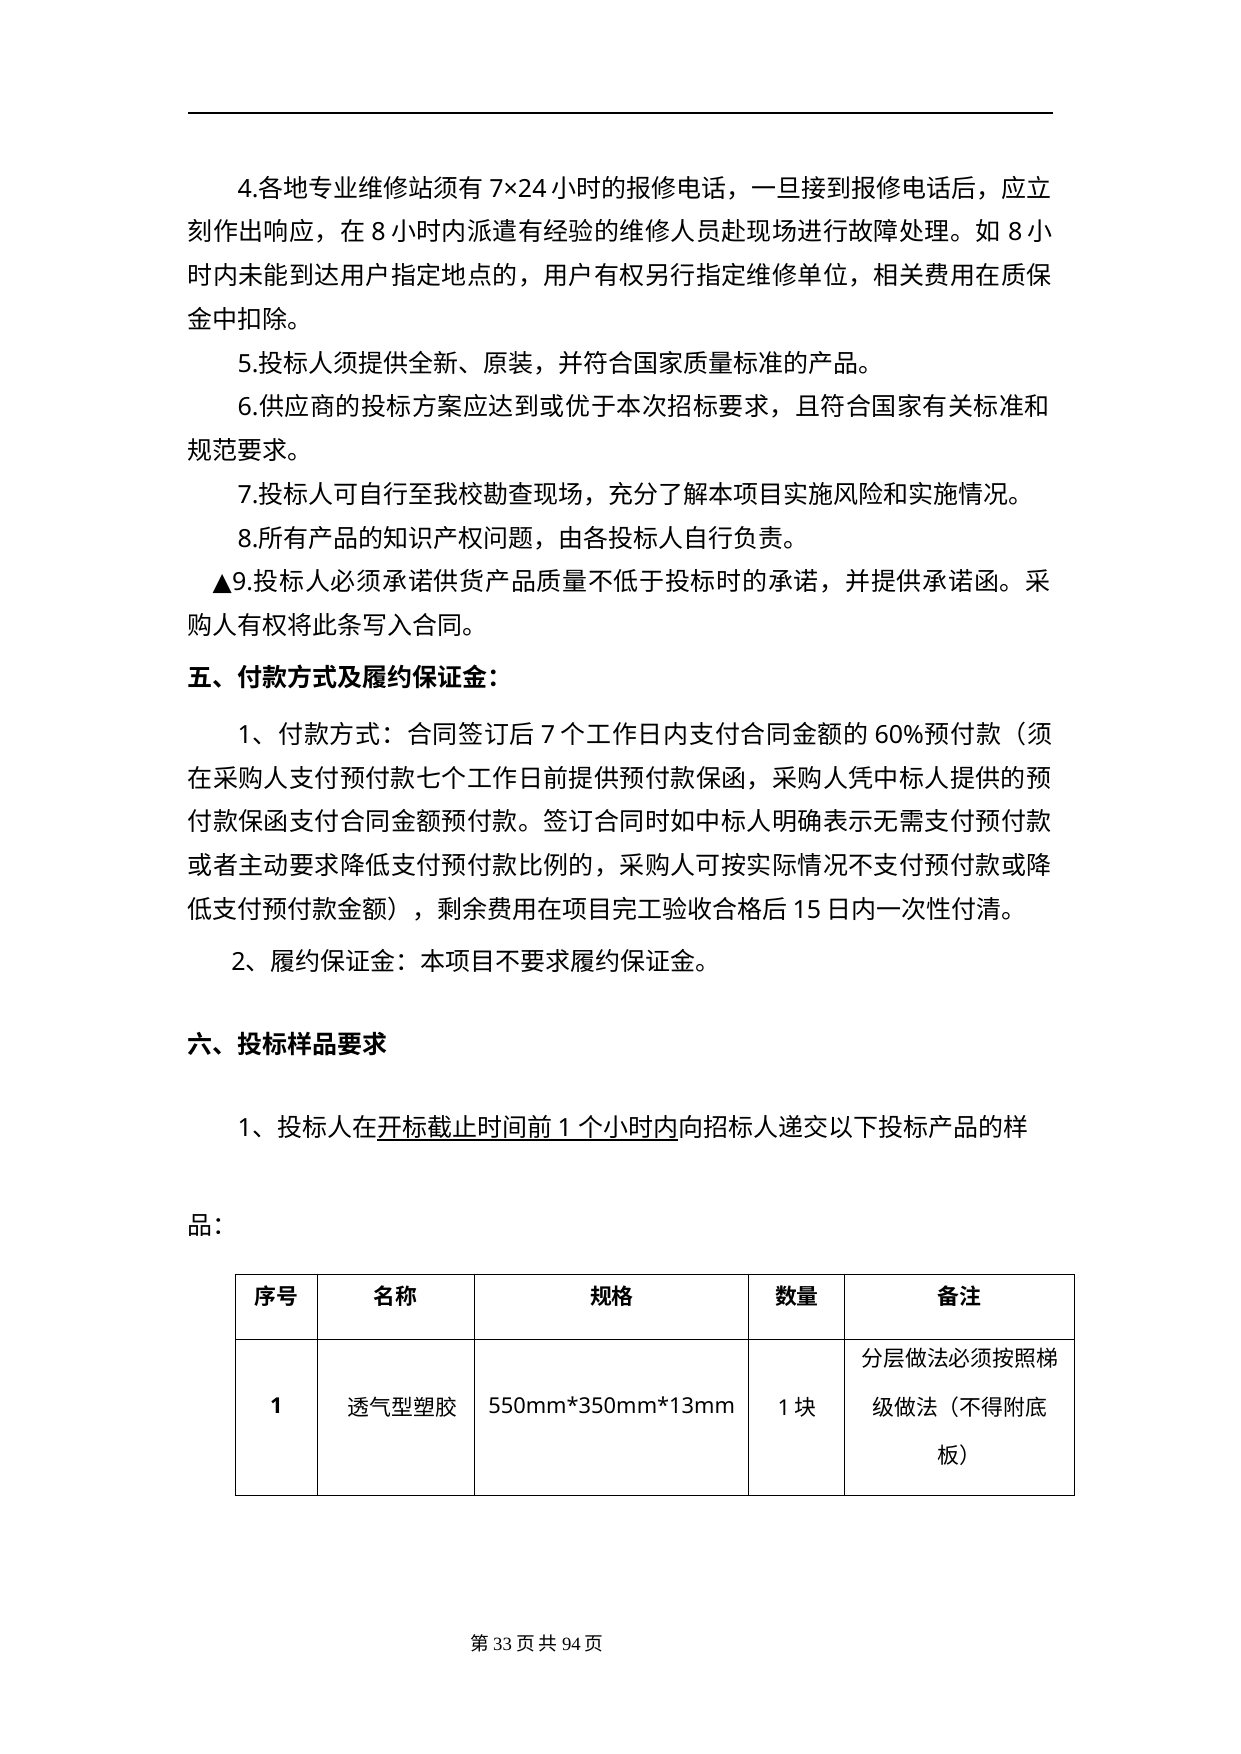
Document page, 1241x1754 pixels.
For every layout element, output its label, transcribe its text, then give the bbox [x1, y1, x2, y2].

text 2、履约保证金：本项目不要求履约保证金。 [187, 927, 1053, 992]
text ▲9.投标人必须承诺供货产品质量不低于投标时的承诺，并提供承诺函。采购人有权将此条写入合同。 [187, 556, 1053, 643]
table_cell 透气型塑胶 [318, 1340, 474, 1495]
text 五、付款方式及履约保证金： [187, 643, 1053, 708]
text 4.各地专业维修站须有7×24小时的报修电话，一旦接到报修电话后，应立刻作出响应，在8小时内派遣有经验的维修人员赴现场进行故障处理。如8小时内未能到达用户指定地点的，用户有权另行指定维修单位，相关费用在质保金中扣除。 [187, 162, 1053, 337]
table_cell 分层做法必须按照梯级做法（不得附底板） [845, 1340, 1074, 1495]
table_cell 550mm*350mm*13mm [475, 1340, 748, 1495]
text 1、付款方式：合同签订后7个工作日内支付合同金额的60%预付款（须在采购人支付预付款七个工作日前提供预付款保函，采购人凭中标人提供的预付款保函支付合同金额预付款。签订合同时如中标人明确表示无需支付预付款或者主动要求降低支付预付款比例的，采购人可按实际情况不支付预付款或降低支付预付款金额），剩余费用在项目完工验收合格后15日内一次性付清。 [187, 708, 1053, 927]
table_header 名称 [318, 1275, 474, 1339]
table_header 规格 [475, 1275, 748, 1339]
subtitle 六、投标样品要求 [187, 1010, 1053, 1075]
table_header 数量 [749, 1275, 844, 1339]
text 8.所有产品的知识产权问题，由各投标人自行负责。 [187, 512, 1053, 556]
table_header 备注 [845, 1275, 1074, 1339]
text 5.投标人须提供全新、原装，并符合国家质量标准的产品。 [187, 337, 1053, 381]
text 6.供应商的投标方案应达到或优于本次招标要求，且符合国家有关标准和规范要求。 [187, 381, 1053, 468]
table_cell 1 [236, 1340, 317, 1495]
table_cell 1块 [749, 1340, 844, 1495]
table_header 序号 [236, 1275, 317, 1339]
text 1、投标人在开标截止时间前 1 个小时内向招标人递交以下投标产品的样品： [187, 1093, 1053, 1256]
text 7.投标人可自行至我校勘查现场，充分了解本项目实施风险和实施情况。 [187, 468, 1053, 512]
